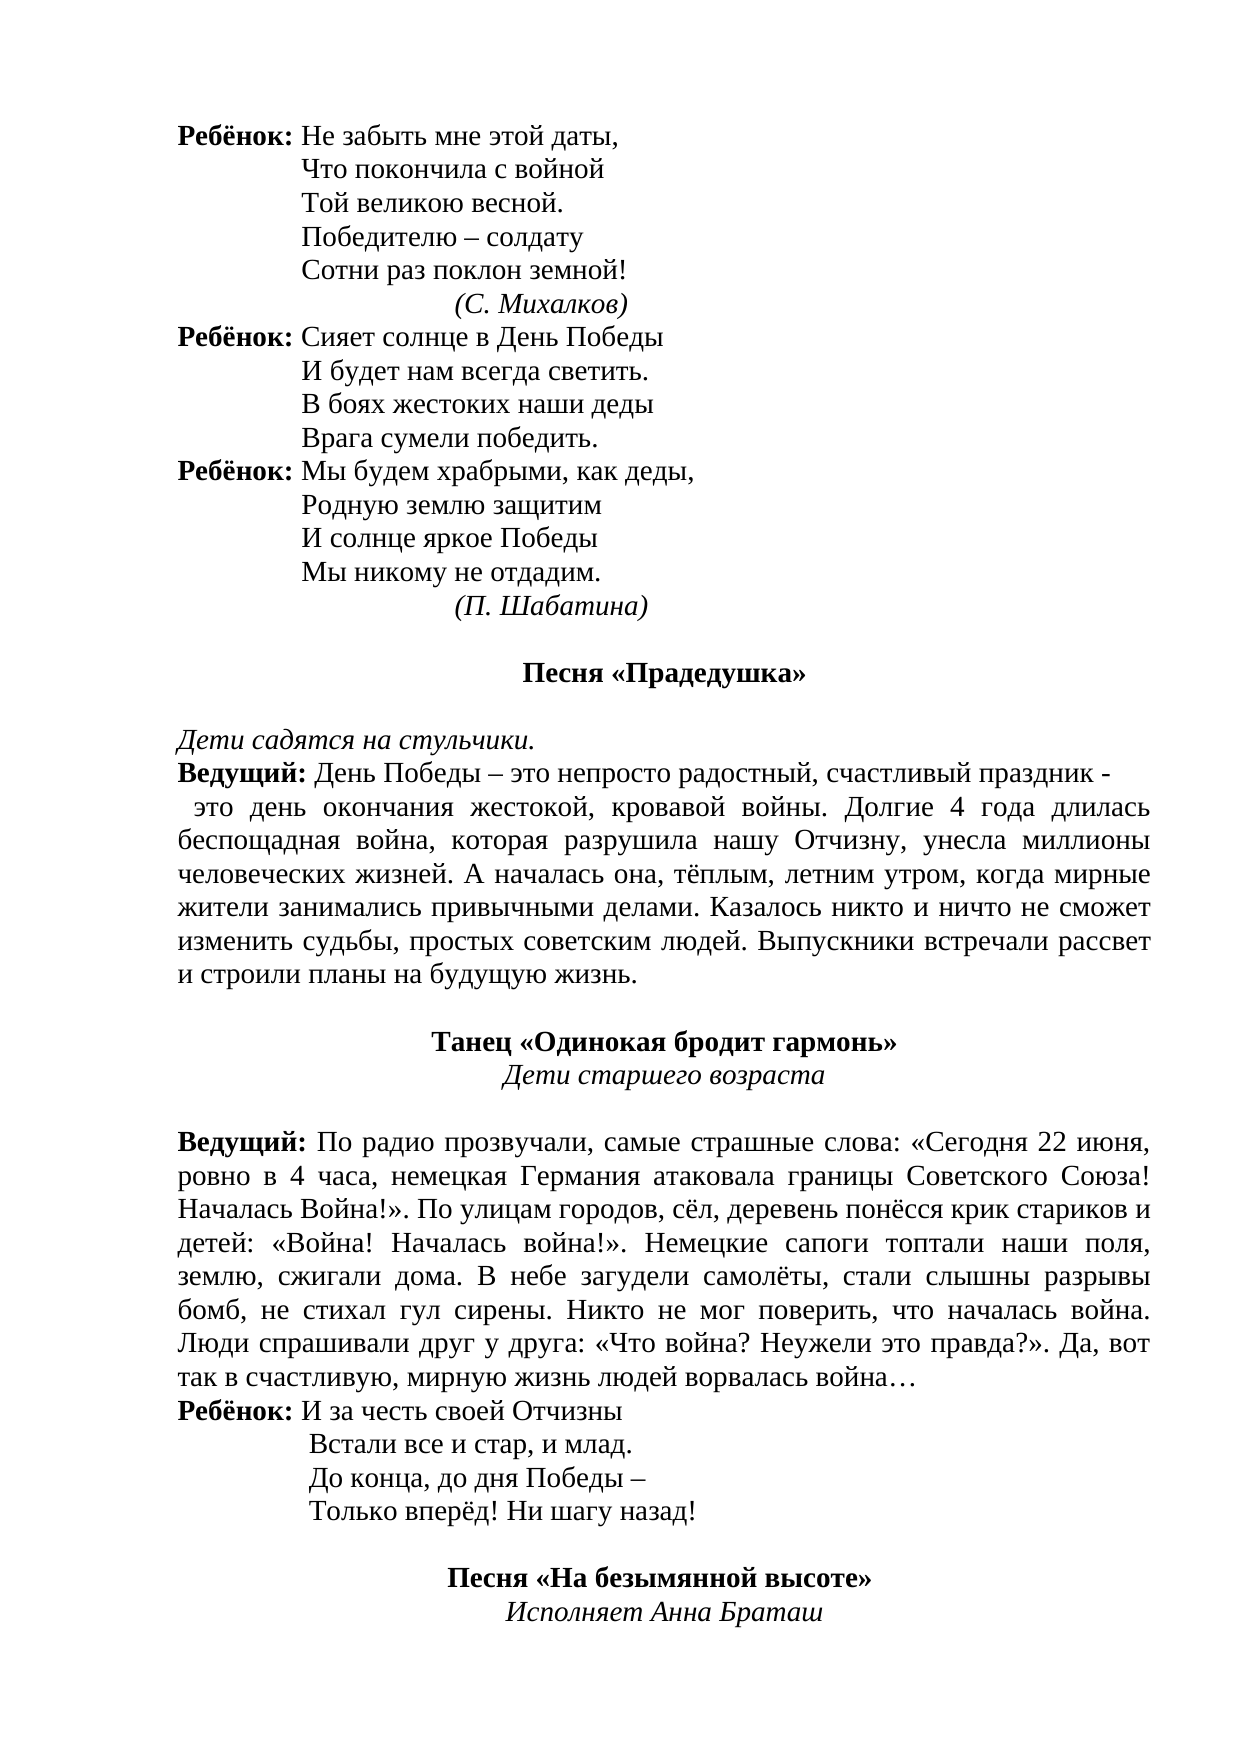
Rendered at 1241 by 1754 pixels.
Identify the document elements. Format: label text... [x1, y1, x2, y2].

text И солнце яркое Победы [177, 521, 1152, 554]
text (С. Михалков) [177, 286, 1152, 319]
text Встали все и стар, и млад. [177, 1426, 1152, 1460]
text Мы никому не отдадим. [177, 554, 1152, 588]
text До конца, до дня Победы – [177, 1460, 1152, 1493]
text (П. Шабатина) [177, 588, 1152, 621]
text это день окончания жестокой, кровавой войны. Долгие 4 года длилась беспощадная война, которая разрушила нашу Отчизну, унесла миллионы человеческих жизней. А началась она, тёплым, летним утром, когда мирные жители занимались привычными делами. Казалось никто и ничто не сможет изменить судьбы, простых советским людей. Выпускники встречали рассвет и строили планы на будущую жизнь. [177, 789, 1152, 990]
text Только вперёд! Ни шагу назад! [177, 1493, 1152, 1527]
text Победителю – солдату [177, 219, 1152, 252]
text И будет нам всегда светить. [177, 353, 1152, 386]
text Что покончила с войной [177, 152, 1152, 185]
text Танец «Одинокая бродит гармонь» [177, 1024, 1152, 1057]
text Ребёнок: Мы будем храбрыми, как деды, [177, 453, 1152, 487]
text Песня «Прадедушка» [177, 655, 1152, 688]
text Ведущий: По радио прозвучали, самые страшные слова: «Сегодня 22 июня, ровно в 4 часа, немецкая Германия атаковала границы Советского Союза! Началась Война!». По улицам городов, сёл, деревень понёсся крик стариков и детей: «Война! Началась война!». Немецкие сапоги топтали наши поля, землю, сжигали дома. В небе загудели самолёты, стали слышны разрывы бомб, не стихал гул сирены. Никто не мог поверить, что началась война. Люди спрашивали друг у друга: «Что война? Неужели это правда?». Да, вот так в счастливую, мирную жизнь людей ворвалась война… [177, 1124, 1152, 1393]
text Ведущий: День Победы – это непросто радостный, счастливый праздник - [177, 755, 1152, 789]
text В боях жестоких наши деды [177, 386, 1152, 420]
text Песня «На безымянной высоте» [177, 1560, 1152, 1594]
text Той великою весной. [177, 185, 1152, 219]
text Врага сумели победить. [177, 420, 1152, 453]
text Родную землю защитим [177, 487, 1152, 521]
text Ребёнок: Сияет солнце в День Победы [177, 319, 1152, 353]
text Сотни раз поклон земной! [177, 252, 1152, 286]
text Ребёнок: Не забыть мне этой даты, [177, 118, 1152, 152]
text Исполняет Анна Браташ [177, 1594, 1152, 1627]
text Дети старшего возраста [177, 1057, 1152, 1091]
text Дети садятся на стульчики. [177, 722, 1152, 755]
text Ребёнок: И за честь своей Отчизны [177, 1393, 1152, 1426]
